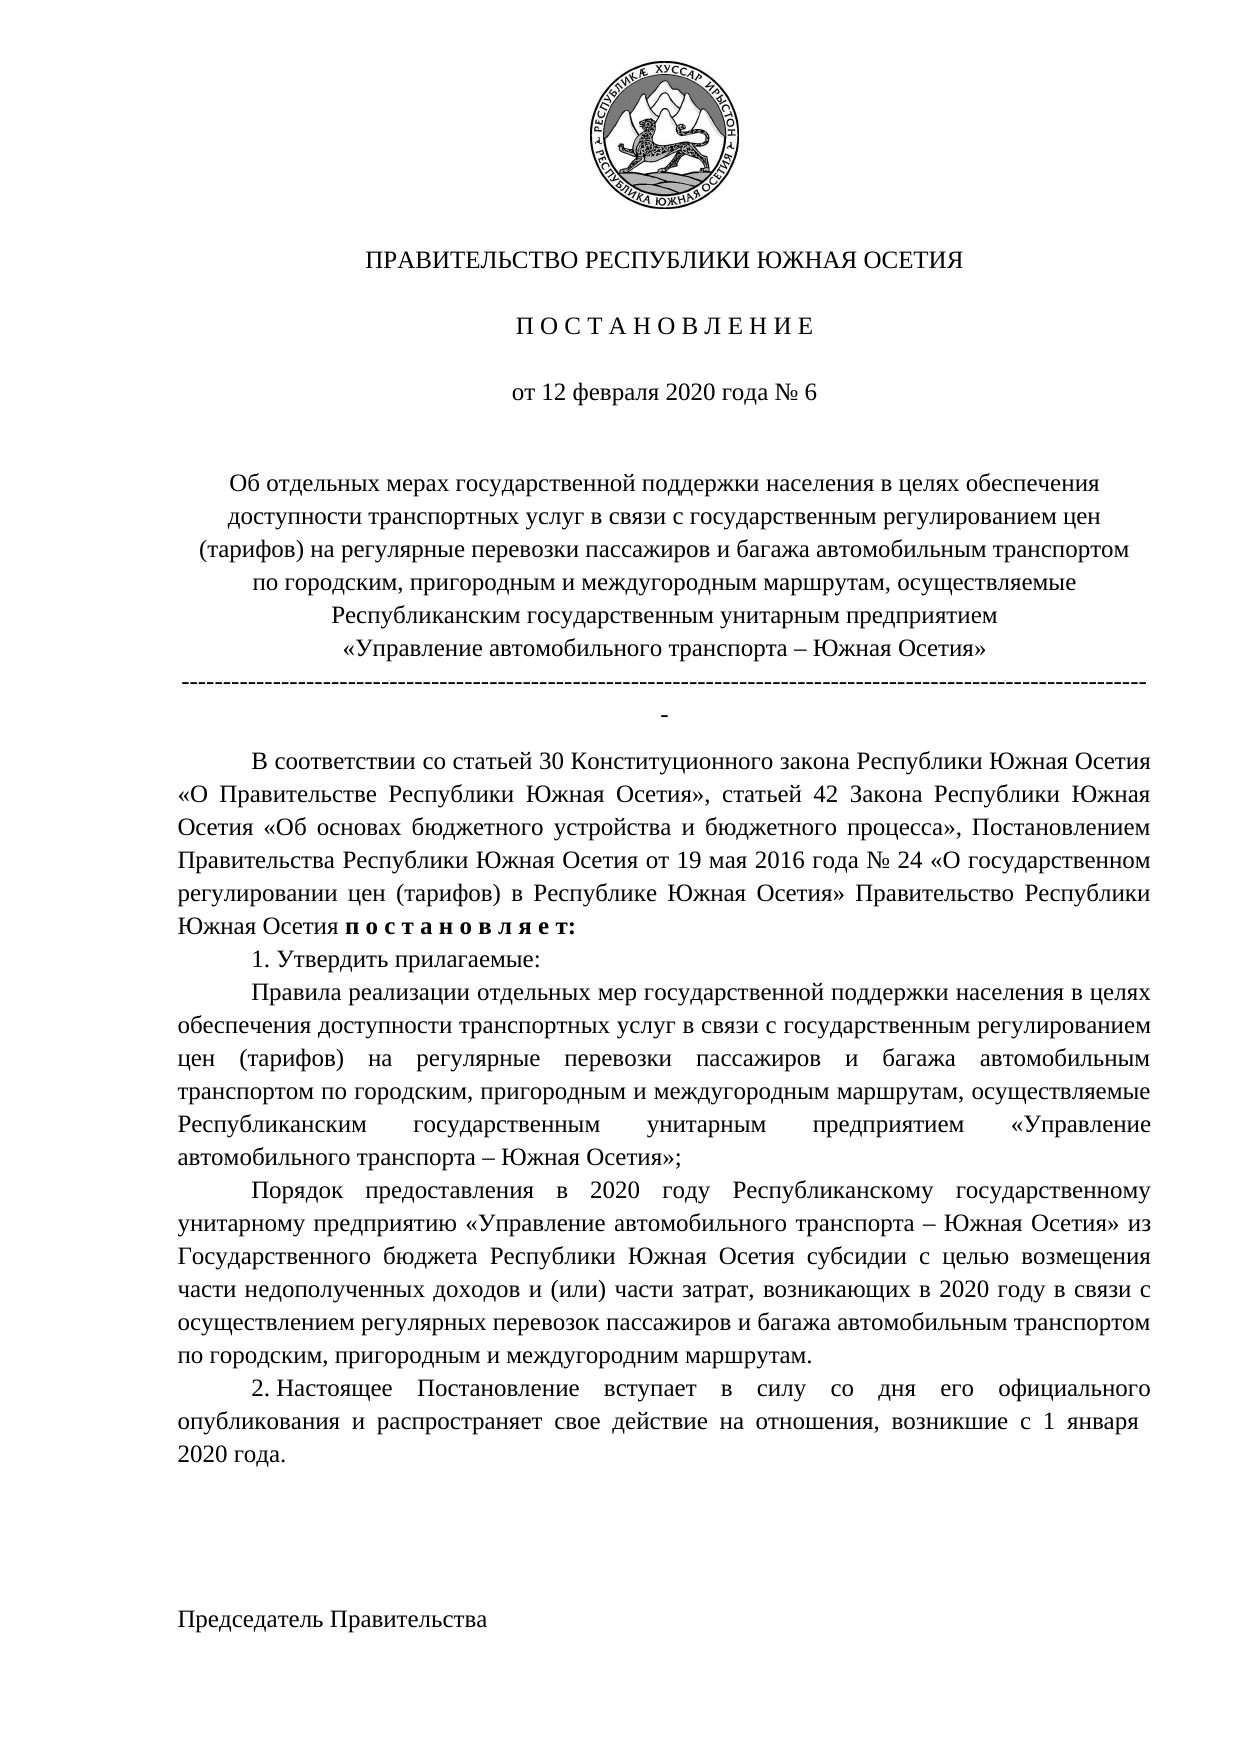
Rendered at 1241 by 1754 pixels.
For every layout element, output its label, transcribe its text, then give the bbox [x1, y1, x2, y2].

text ПРАВИТЕЛЬСТВО РЕСПУБЛИКИ ЮЖНАЯ ОСЕТИЯ [177, 245, 1152, 274]
text В соответствии со статьей 30 Конституционного закона Республики Южная Осетия «О Правительстве Республики Южная Осетия», статьей 42 Закона Республики Южная Осетия «Об основах бюджетного устройства и бюджетного процесса», Постановлением Правительства Республики Южная Осетия от 19 мая 2016 года № 24 «О государственном регулировании цен (тарифов) в Республике Южная Осетия» Правительство Республики Южная Осетия п о с т а н о в л я е т: [177, 746, 1152, 939]
text Председатель Правительства [177, 1604, 1152, 1633]
text по городским, пригородным и междугородным маршрутам, осуществляемые Республиканским государственным унитарным предприятием [177, 567, 1152, 629]
text Правила реализации отдельных мер государственной поддержки населения в целях обеспечения доступности транспортных услуг в связи с государственным регулированием цен (тарифов) на регулярные перевозки пассажиров и багажа автомобильным транспортом по городским, пригородным и междугородным маршрутам, осуществляемые Республиканским государственным унитарным предприятием «Управление автомобильного транспорта – Южная Осетия»; [177, 977, 1152, 1171]
text «Управление автомобильного транспорта – Южная Осетия» [177, 633, 1152, 662]
text --------------------------------------------------------------------------------------------------------------------- [177, 666, 1152, 728]
text от 12 февраля 2020 года № 6 [177, 377, 1152, 406]
text 1. Утвердить прилагаемые: [177, 944, 1152, 973]
text Порядок предоставления в 2020 году Республиканскому государственному унитарному предприятию «Управление автомобильного транспорта – Южная Осетия» из Государственного бюджета Республики Южная Осетия субсидии с целью возмещения части недополученных доходов и (или) части затрат, возникающих в 2020 году в связи с осуществлением регулярных перевозок пассажиров и багажа автомобильным транспортом по городским, пригородным и междугородним маршрутам. [177, 1175, 1152, 1369]
text 2. Настоящее Постановление вступает в силу со дня его официального опубликования и распространяет свое действие на отношения, возникшие с 1 января 2020 года. [177, 1373, 1152, 1468]
picture [590, 61, 739, 209]
text П О С Т А Н О В Л Е Н И Е [177, 311, 1152, 340]
text Об отдельных мерах государственной поддержки населения в целях обеспечения доступности транспортных услуг в связи с государственным регулированием цен (тарифов) на регулярные перевозки пассажиров и багажа автомобильным транспортом [177, 468, 1152, 563]
